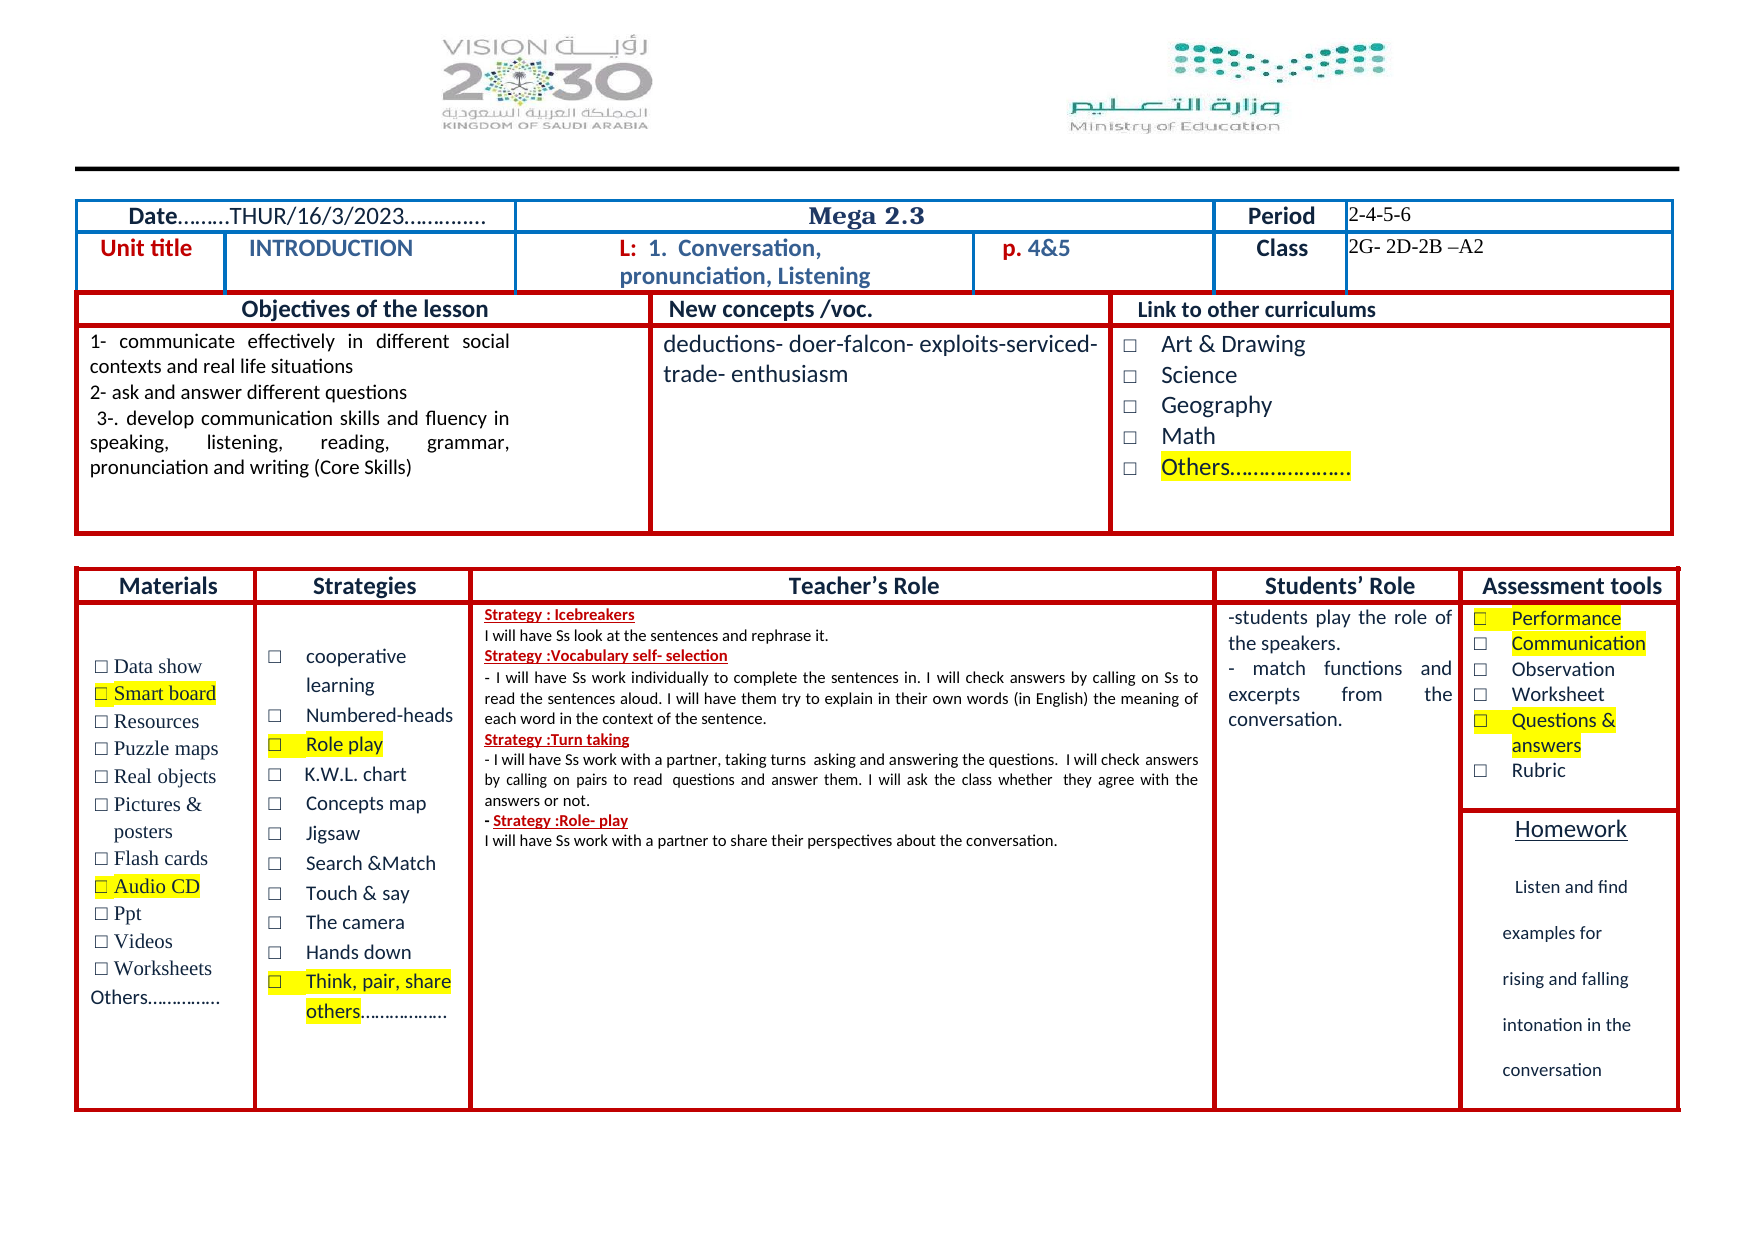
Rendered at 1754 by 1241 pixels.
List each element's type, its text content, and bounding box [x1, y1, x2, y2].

table_header Mega 2.3 [517, 202, 1212, 230]
table_cell Objectives of the lesson [79, 295, 648, 323]
picture [440, 34, 653, 129]
table_cell Strategy : Icebreakers I will have Ss look at the sentences and rephrase it. Strategy :Vocabulary self- selection - I will have Ss work individually to complete the sentences in. I will check answers by calling on Ss to read the sentences aloud. I will have them try to explain in their own words (in English) the meaning of each word in the context of the sentence. Strategy :Turn taking I will have Ss work with a partner, taking turns asking and answering the questions. I will check answers by calling on pairs to read questions and answer them. I will ask the class whether they agree with the answers or not. Strategy :Role- play I will have Ss work with a partner to share their perspectives about the conversation. [473, 605, 1212, 1108]
table_cell Homework Listen and find examples for rising and falling intonation in the conversation [1463, 813, 1676, 1108]
table_cell [1674, 290, 1678, 531]
table_cell Art & Drawing Science Geography Math □ Others………………… [1113, 328, 1670, 531]
table_cell INTRODUCTION [227, 234, 514, 290]
table_header Date………THUR/16/3/2023………..… [78, 202, 514, 230]
table_cell Class [1216, 234, 1345, 290]
table_cell Performance Communication Observation Worksheet Questions & answers Rubric [1463, 605, 1676, 808]
table_cell Link to other curriculums [1113, 295, 1670, 323]
table_header Students’ Role [1217, 571, 1458, 600]
table_cell -students play the role of the speakers. - match functions and excerpts from the conversation. [1217, 605, 1458, 1108]
table_cell cooperative learning Numbered-heads Role play K.W.L. chart Concepts map Jigsaw Search &Match Touch & say The camera Hands down Think, pair, share others……………… [257, 605, 468, 1108]
table_header Period [1216, 202, 1345, 230]
table_cell 2G- 2D-2B –A2 [1348, 234, 1671, 290]
picture [1066, 38, 1394, 134]
table_cell New concepts /voc. [653, 295, 1108, 323]
table_header Materials [79, 571, 253, 600]
table_cell p. 4&5 [975, 234, 1212, 290]
table_header Assessment tools [1463, 571, 1676, 600]
table_cell Unit title [78, 234, 223, 290]
table_header Teacher’s Role [473, 571, 1212, 600]
table_cell Data show Smart board Resources Puzzle maps Real objects Pictures & posters Flash cards Audio CD Ppt Videos Worksheets Others…………… [79, 605, 253, 1108]
table_cell L: 1. Conversation, pronunciation, Listening [517, 234, 972, 290]
table_header 2-4-5-6 [1348, 202, 1671, 230]
table_cell 1- communicate effectively in different social contexts and real life situations 2- ask and answer different questions 3-. develop communication skills and fluency in speaking, listening, reading, grammar, pronunciation and writing (Core Skills) [79, 328, 648, 531]
table_header Strategies [257, 571, 468, 600]
table_cell deductions- doer-falcon- exploits-serviced-trade- enthusiasm [653, 328, 1108, 531]
